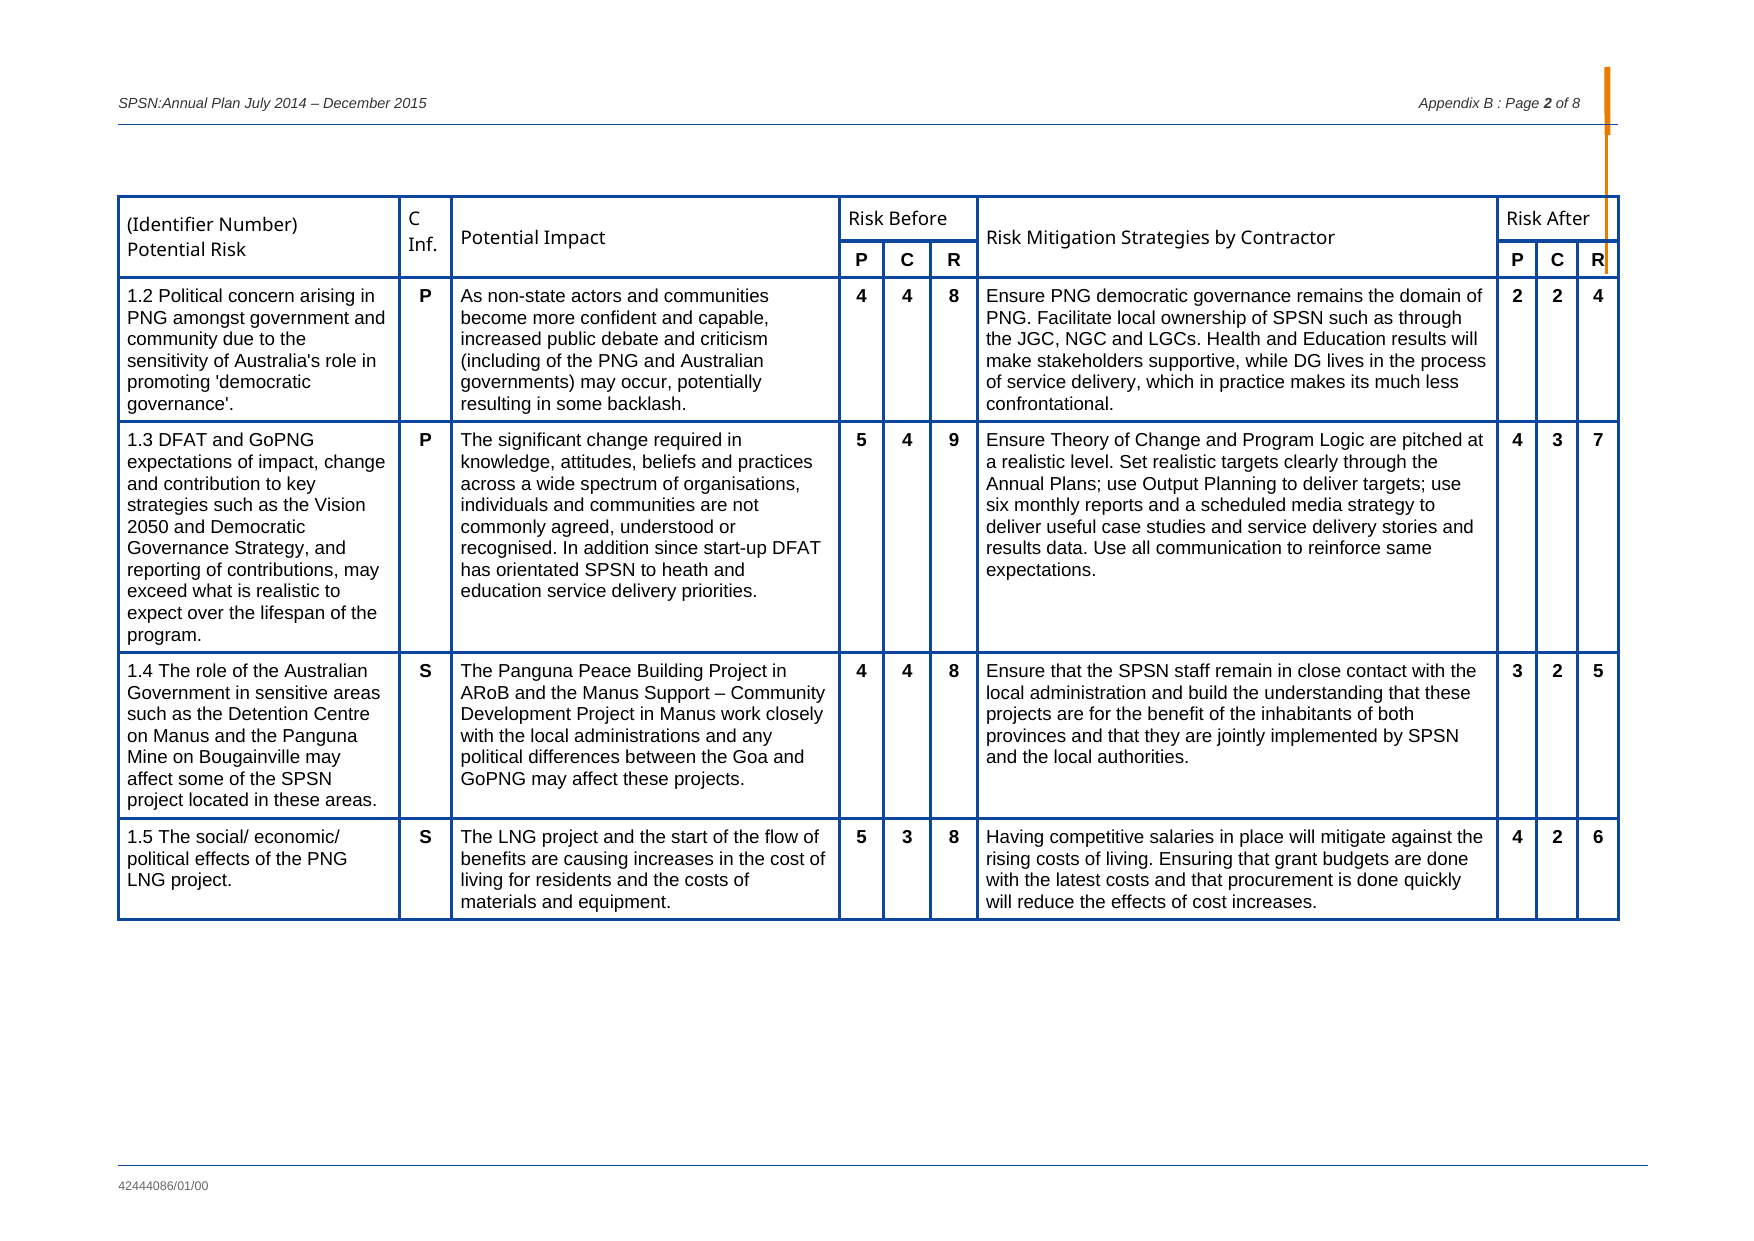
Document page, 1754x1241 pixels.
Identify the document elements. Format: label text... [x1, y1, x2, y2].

table_cell R [932, 243, 976, 276]
table_cell 6 [1579, 820, 1617, 918]
table_cell 3 [1499, 654, 1535, 817]
table_cell 4 [841, 654, 882, 817]
table_cell 5 [841, 423, 882, 651]
table_header (Identifier Number) Potential Risk [120, 198, 398, 276]
table_cell 8 [932, 820, 976, 918]
table_cell 9 [932, 423, 976, 651]
table_cell 2 [1499, 279, 1535, 420]
table_cell 4 [1499, 820, 1535, 918]
table_cell Ensure that the SPSN staff remain in close contact with the local administration and build the understanding that these projects are for the benefit of the inhabitants of both provinces and that they are jointly implemented by SPSN and the local authorities. [979, 654, 1496, 817]
table_cell P [401, 279, 450, 420]
table_cell As non-state actors and communities become more confident and capable, increased public debate and criticism (including of the and Australian governments) may occur, potentially resulting in some backlash. [453, 279, 838, 420]
table_header C Inf. [401, 198, 450, 276]
table_cell 5 [841, 820, 882, 918]
table_cell 1.3 DFAT and GoPNG expectations of impact, change and contribution to key strategies such as the Vision 2050 and Democratic Governance Strategy, and reporting of contributions, may exceed what is realistic to expect over the lifespan of the program. [120, 423, 398, 651]
table_cell 2 [1538, 654, 1576, 817]
table_cell C [1538, 243, 1576, 276]
table_cell 4 [885, 654, 929, 817]
table_cell 4 [885, 279, 929, 420]
table_cell 4 [841, 279, 882, 420]
table_cell 1.4 The role of the Australian Government in sensitive areas such as the Detention Centre on Manus and the Panguna Mine on Bougainville may affect some of the SPSN project located in these areas. [120, 654, 398, 817]
table_cell 1.5 The social/ economic/ political effects of the project. [120, 820, 398, 918]
table_cell The significant change required in knowledge, attitudes, beliefs and practices across a wide spectrum of organisations, individuals and communities are not commonly agreed, understood or recognised. In addition since start-up DFAT has orientated SPSN to heath and education service delivery priorities. [453, 423, 838, 651]
table_cell 4 [1579, 279, 1617, 420]
table_cell The Panguna Peace Building Project in ARoB and the Manus Support – Community Development Project in Manus work closely with the local administrations and any political differences between the Goa and GoPNG may affect these projects. [453, 654, 838, 817]
table_cell S [401, 654, 450, 817]
table_cell P [401, 423, 450, 651]
table_cell The project and the start of the flow of benefits are causing increases in the cost of living for residents and the costs of materials and equipment. [453, 820, 838, 918]
table_cell S [401, 820, 450, 918]
table_header Potential Impact [453, 198, 838, 276]
table_header Risk Before [841, 198, 976, 239]
table_cell R [1579, 243, 1617, 276]
table_cell 5 [1579, 654, 1617, 817]
table_cell 4 [1499, 423, 1535, 651]
table_header Risk Mitigation Strategies by Contractor [979, 198, 1496, 276]
table_cell P [1499, 243, 1535, 276]
table_cell 7 [1579, 423, 1617, 651]
table_cell 8 [932, 279, 976, 420]
table_cell Having competitive salaries in place will mitigate against the rising costs of living. Ensuring that grant budgets are done with the latest costs and that procurement is done quickly will reduce the effects of cost increases. [979, 820, 1496, 918]
table_cell 3 [885, 820, 929, 918]
table_cell 1.2 Political concern arising in amongst government and community due to the sensitivity of 's role in promoting 'democratic governance'. [120, 279, 398, 420]
table_cell 2 [1538, 279, 1576, 420]
table_cell P [841, 243, 882, 276]
table_cell 8 [932, 654, 976, 817]
table_cell 3 [1538, 423, 1576, 651]
table_cell 2 [1538, 820, 1576, 918]
table_header Risk After [1499, 198, 1617, 239]
table_cell 4 [885, 423, 929, 651]
table_cell Ensure democratic governance remains the domain of . Facilitate local ownership of SPSN such as through the JGC, NGC and LGCs. Health and Education results will make stakeholders supportive, while DG lives in the process of service delivery, which in practice makes its much less confrontational. [979, 279, 1496, 420]
table_cell Ensure Theory of Change and Program Logic are pitched at a realistic level. Set realistic targets clearly through the Annual Plans; use Output Planning to deliver targets; use six monthly reports and a scheduled media strategy to deliver useful case studies and service delivery stories and results data. Use all communication to reinforce same expectations. [979, 423, 1496, 651]
table_cell C [885, 243, 929, 276]
